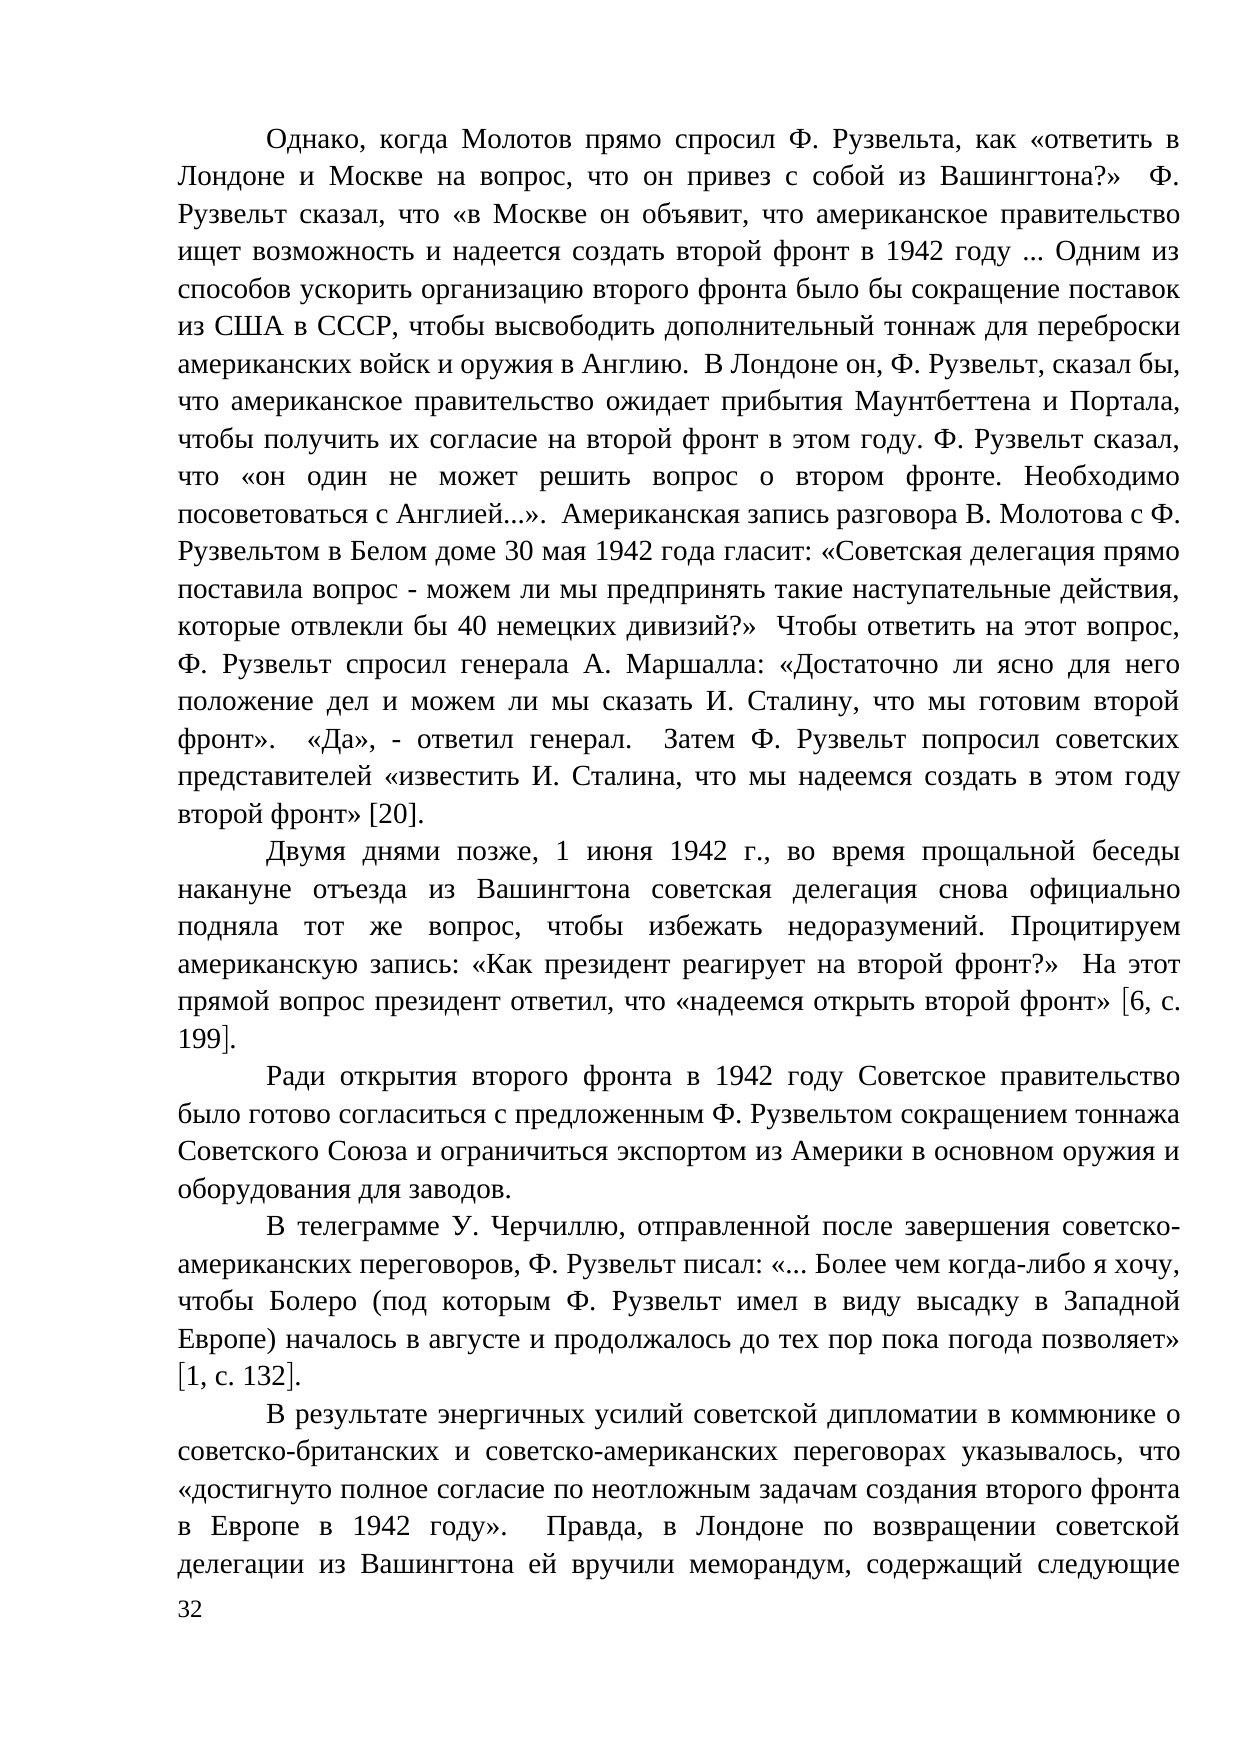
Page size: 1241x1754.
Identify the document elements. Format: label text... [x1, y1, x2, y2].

text В телеграмме У. Черчиллю, отправленной после завершения советско-американских переговоров, Ф. Рузвельт писал: «... Более чем когда-либо я хочу, чтобы Болеро (под которым Ф. Рузвельт имел в виду высадку в Западной Европе) началось в августе и продолжалось до тех пор пока погода позволяет» 1, с. 132. [177, 1206, 1181, 1393]
text Ради открытия второго фронта в 1942 году Советское правительство было готово согласиться с предложенным Ф. Рузвельтом сокращением тоннажа Советского Союза и ограничиться экспортом из Америки в основном оружия и оборудования для заводов. [177, 1056, 1181, 1206]
text Однако, когда Молотов прямо спросил Ф. Рузвельта, как «ответить в Лондоне и Москве на вопрос, что он привез с собой из Вашингтона?» Ф. Рузвельт сказал, что «в Москве он объявит, что американское правительство ищет возможность и надеется создать второй фронт в 1942 году ... Одним из способов ускорить организацию второго фронта было бы сокращение поставок из США в СССР, чтобы высвободить дополнительный тоннаж для переброски американских войск и оружия в Англию. В Лондоне он, Ф. Рузвельт, сказал бы, что американское правительство ожидает прибытия Маунтбеттена и Портала, чтобы получить их согласие на второй фронт в этом году. Ф. Рузвельт сказал, что «он один не может решить вопрос о втором фронте. Необходимо посоветоваться с Англией...». Американская запись разговора В. Молотова с Ф. Рузвельтом в Белом доме 30 мая 1942 года гласит: «Советская делегация прямо поставила вопрос - можем ли мы предпринять такие наступательные действия, которые отвлекли бы 40 немецких дивизий?» Чтобы ответить на этот вопрос, Ф. Рузвельт спросил генерала А. Маршалла: «Достаточно ли ясно для него положение дел и можем ли мы сказать И. Сталину, что мы готовим второй фронт». «Да», - ответил генерал. Затем Ф. Рузвельт попросил советских представителей «известить И. Сталина, что мы надеемся создать в этом году второй фронт» [20]. [177, 118, 1181, 831]
text Двумя днями позже, 1 июня 1942 г., во время прощальной беседы накануне отъезда из Вашингтона советская делегация снова официально подняла тот же вопрос, чтобы избежать недоразумений. Процитируем американскую запись: «Как президент реагирует на второй фронт?» На этот прямой вопрос президент ответил, что «надеемся открыть второй фронт» 6, с. 199. [177, 831, 1181, 1056]
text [177, 1393, 1181, 1581]
